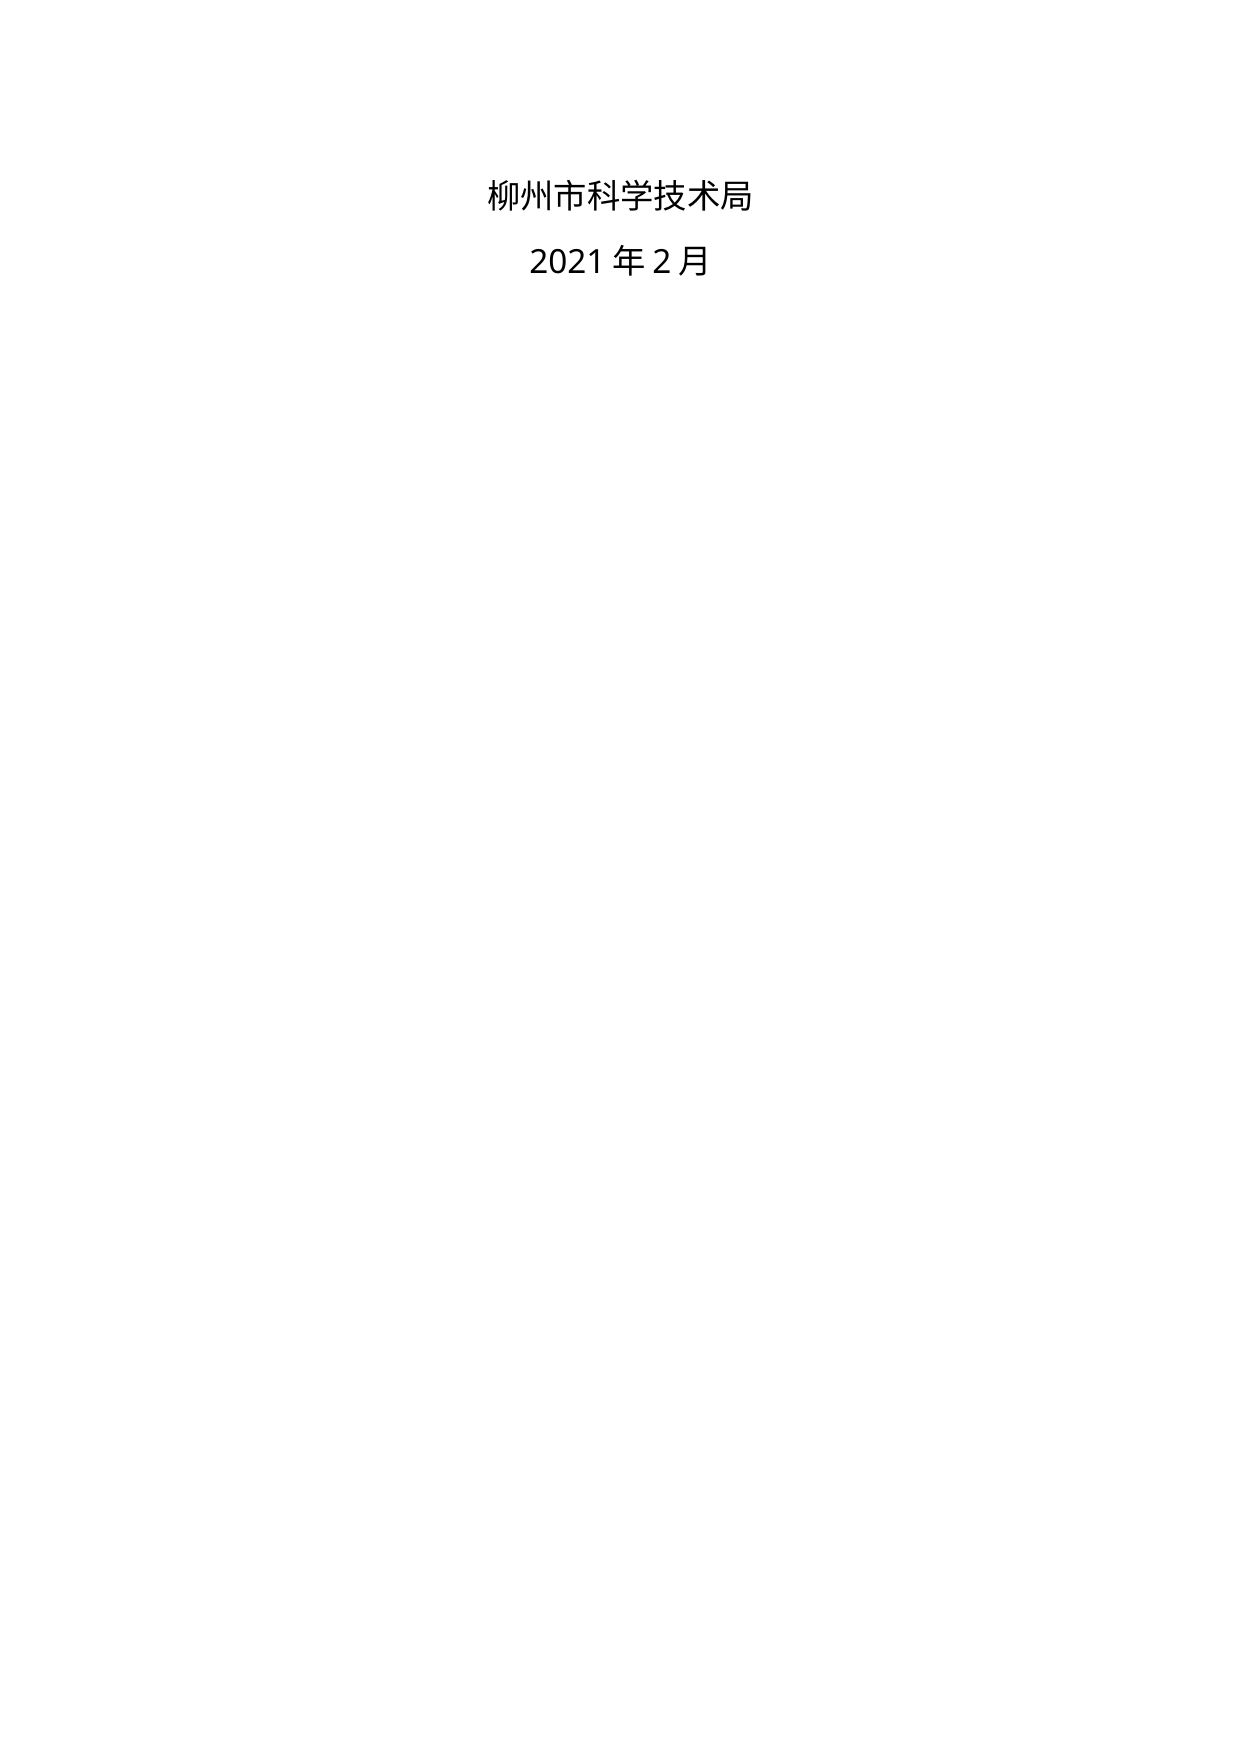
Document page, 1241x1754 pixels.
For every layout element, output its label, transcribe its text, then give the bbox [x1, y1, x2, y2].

text 2021年2月 [148, 227, 1092, 292]
text 柳州市科学技术局 [148, 162, 1092, 227]
